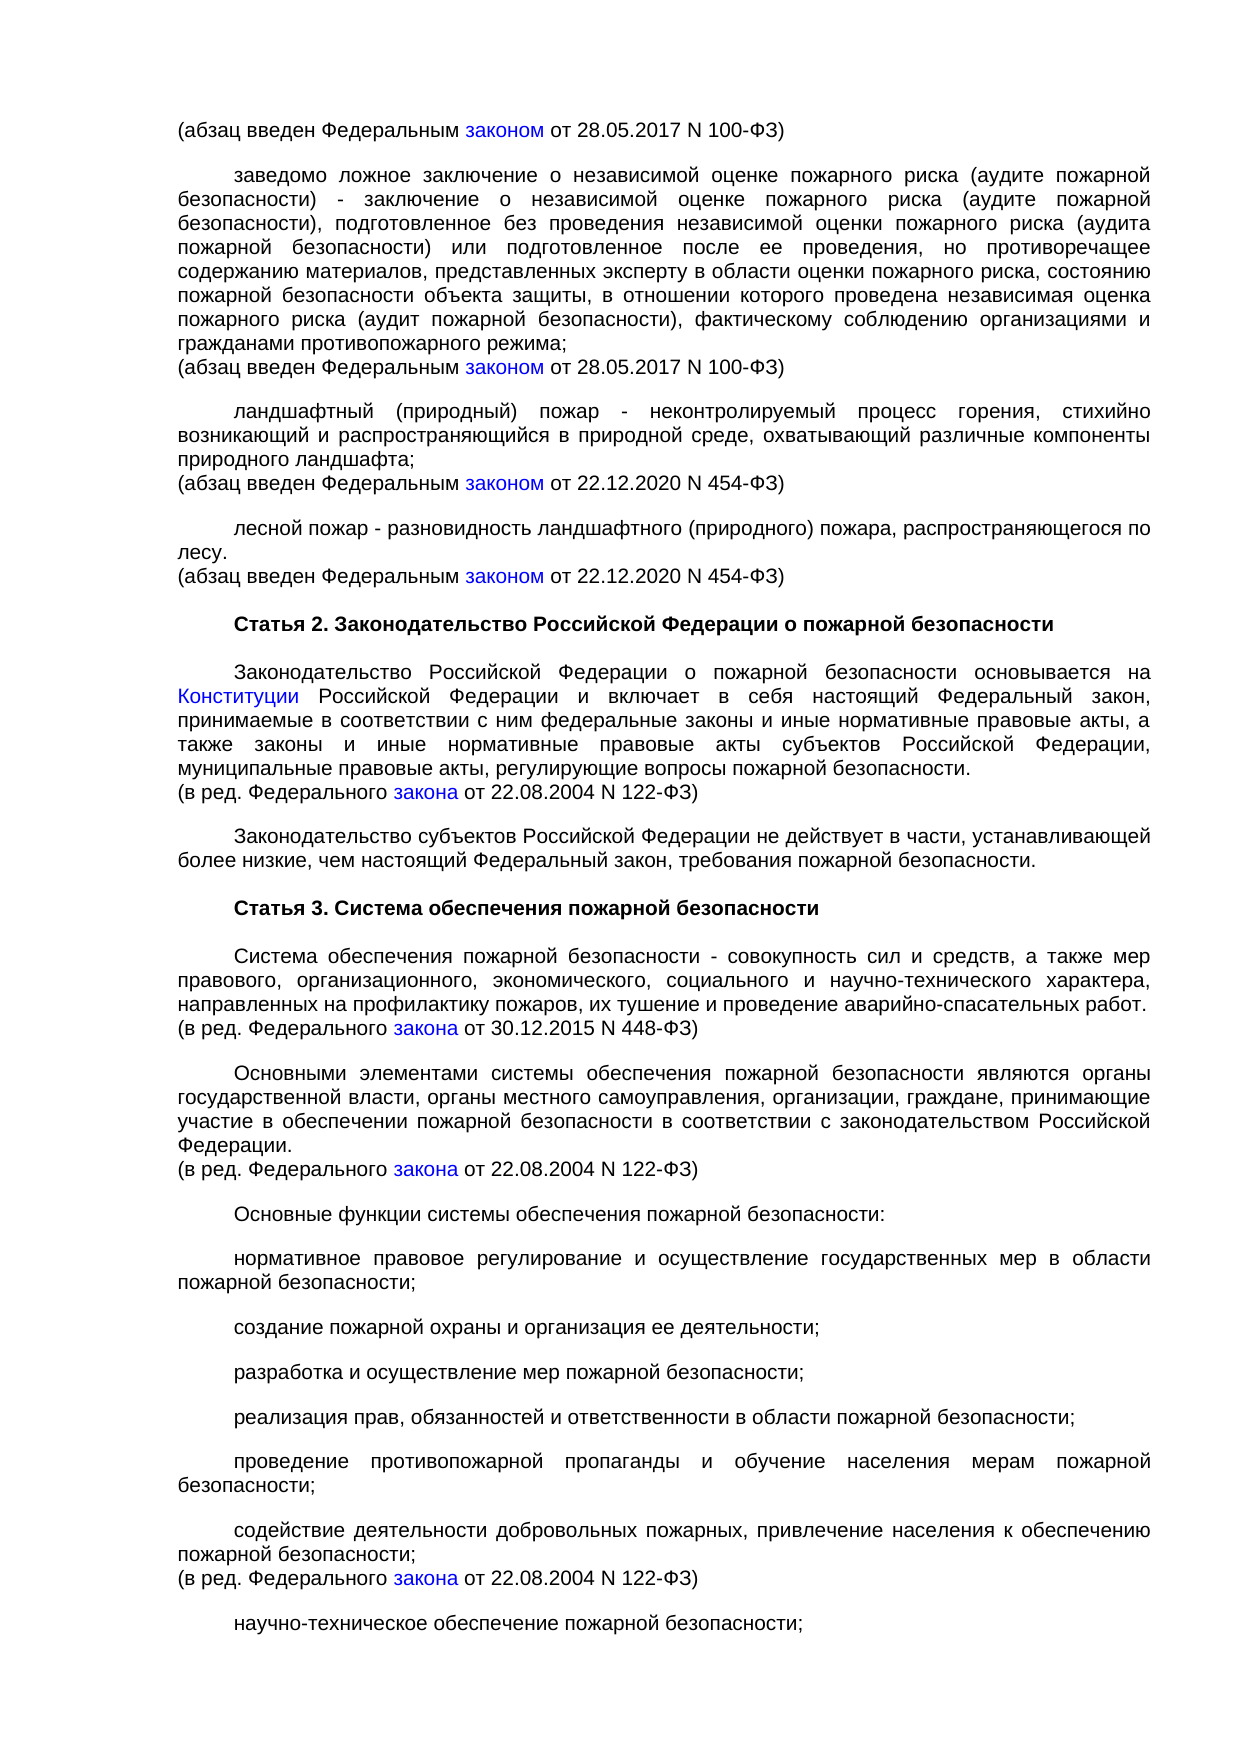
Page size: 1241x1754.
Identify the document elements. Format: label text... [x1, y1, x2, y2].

text (в ред. Федерального закона от 22.08.2004 N 122-ФЗ) [177, 1566, 1152, 1590]
text (в ред. Федерального закона от 22.08.2004 N 122-ФЗ) [177, 1157, 1152, 1181]
text Система обеспечения пожарной безопасности - совокупность сил и средств, а также мер правового, организационного, экономического, социального и научно-технического характера, направленных на профилактику пожаров, их тушение и проведение аварийно-спасательных работ. [177, 944, 1152, 1016]
text (абзац введен Федеральным законом от 28.05.2017 N 100-ФЗ) [177, 354, 1152, 378]
text реализация прав, обязанностей и ответственности в области пожарной безопасности; [177, 1404, 1152, 1428]
text содействие деятельности добровольных пожарных, привлечение населения к обеспечению пожарной безопасности; [177, 1518, 1152, 1566]
text Основными элементами системы обеспечения пожарной безопасности являются органы государственной власти, органы местного самоуправления, организации, граждане, принимающие участие в обеспечении пожарной безопасности в соответствии с законодательством Российской Федерации. [177, 1061, 1152, 1157]
text научно-техническое обеспечение пожарной безопасности; [177, 1611, 1152, 1635]
text (абзац введен Федеральным законом от 28.05.2017 N 100-ФЗ) [177, 118, 1152, 142]
text Законодательство Российской Федерации о пожарной безопасности основывается на Конституции Российской Федерации и включает в себя настоящий Федеральный закон, принимаемые в соответствии с ним федеральные законы и иные нормативные правовые акты, а также законы и иные нормативные правовые акты субъектов Российской Федерации, муниципальные правовые акты, регулирующие вопросы пожарной безопасности. [177, 660, 1152, 779]
text ландшафтный (природный) пожар - неконтролируемый процесс горения, стихийно возникающий и распространяющийся в природной среде, охватывающий различные компоненты природного ландшафта; [177, 399, 1152, 471]
text заведомо ложное заключение о независимой оценке пожарного риска (аудите пожарной безопасности) - заключение о независимой оценке пожарного риска (аудите пожарной безопасности), подготовленное без проведения независимой оценки пожарного риска (аудита пожарной безопасности) или подготовленное после ее проведения, но противоречащее содержанию материалов, представленных эксперту в области оценки пожарного риска, состоянию пожарной безопасности объекта защиты, в отношении которого проведена независимая оценка пожарного риска (аудит пожарной безопасности), фактическому соблюдению организациями и гражданами противопожарного режима; [177, 163, 1152, 354]
text (в ред. Федерального закона от 22.08.2004 N 122-ФЗ) [177, 779, 1152, 803]
text лесной пожар - разновидность ландшафтного (природного) пожара, распространяющегося по лесу. [177, 516, 1152, 564]
text разработка и осуществление мер пожарной безопасности; [177, 1360, 1152, 1384]
title Статья 2. Законодательство Российской Федерации о пожарной безопасности [177, 612, 1152, 636]
text нормативное правовое регулирование и осуществление государственных мер в области пожарной безопасности; [177, 1246, 1152, 1294]
text Законодательство субъектов Российской Федерации не действует в части, устанавливающей более низкие, чем настоящий Федеральный закон, требования пожарной безопасности. [177, 824, 1152, 872]
text (в ред. Федерального закона от 30.12.2015 N 448-ФЗ) [177, 1016, 1152, 1040]
title Статья 3. Система обеспечения пожарной безопасности [177, 896, 1152, 920]
text (абзац введен Федеральным законом от 22.12.2020 N 454-ФЗ) [177, 564, 1152, 588]
text Основные функции системы обеспечения пожарной безопасности: [177, 1201, 1152, 1225]
text проведение противопожарной пропаганды и обучение населения мерам пожарной безопасности; [177, 1449, 1152, 1497]
text (абзац введен Федеральным законом от 22.12.2020 N 454-ФЗ) [177, 471, 1152, 495]
text создание пожарной охраны и организация ее деятельности; [177, 1315, 1152, 1339]
